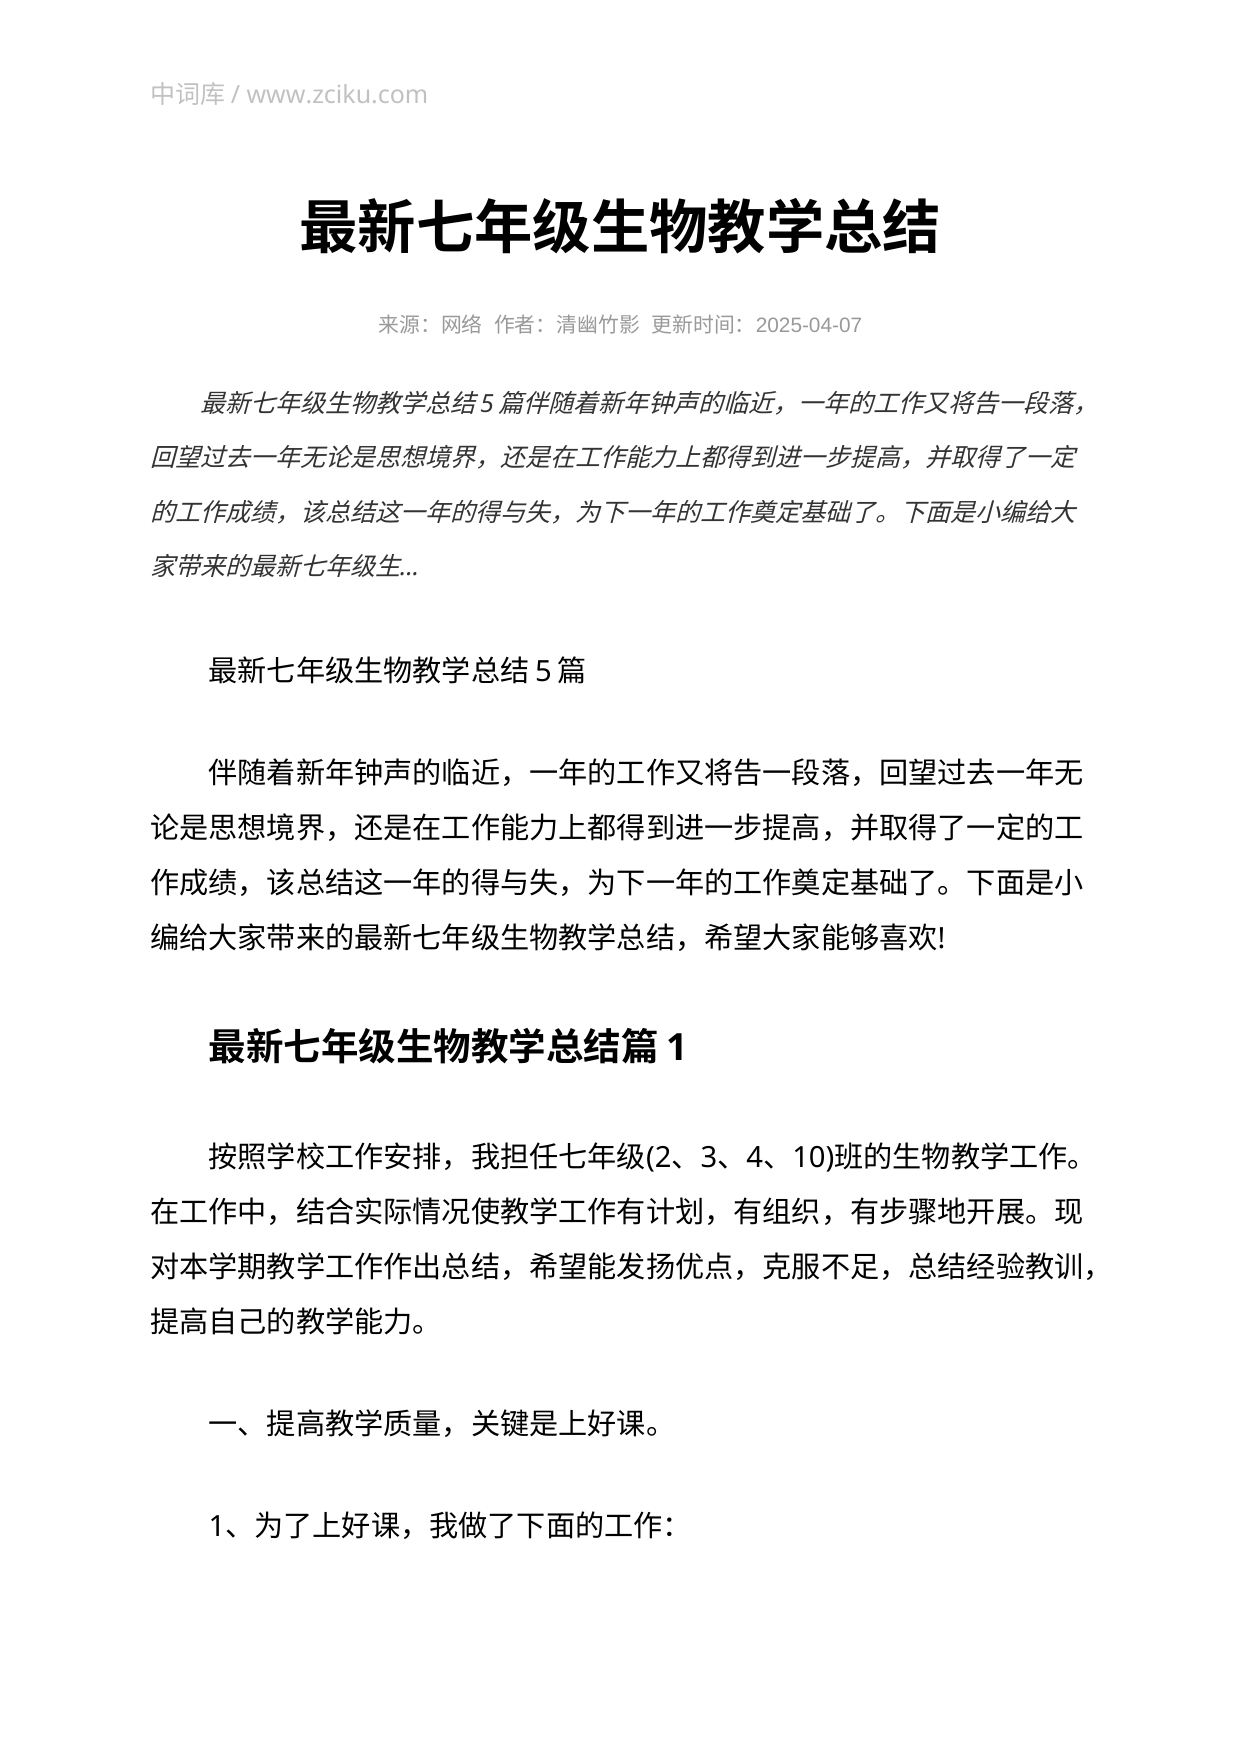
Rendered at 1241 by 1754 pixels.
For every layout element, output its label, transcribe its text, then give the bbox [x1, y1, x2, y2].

text 来源：网络 作者：清幽竹影 更新时间：2025-04-07 [150, 313, 1090, 337]
text 最新七年级生物教学总结篇1 [150, 1016, 1090, 1071]
text 一、提高教学质量，关键是上好课。 [150, 1401, 1090, 1443]
text 最新七年级生物教学总结5篇 [150, 648, 1090, 690]
text 按照学校工作安排，我担任七年级(2、3、4、10)班的生物教学工作。在工作中，结合实际情况使教学工作有计划，有组织，有步骤地开展。现对本学期教学工作作出总结，希望能发扬优点，克服不足，总结经验教训，提高自己的教学能力。 [150, 1134, 1090, 1341]
subtitle 最新七年级生物教学总结 [150, 181, 1090, 266]
text 伴随着新年钟声的临近，一年的工作又将告一段落，回望过去一年无论是思想境界，还是在工作能力上都得到进一步提高，并取得了一定的工作成绩，该总结这一年的得与失，为下一年的工作奠定基础了。下面是小编给大家带来的最新七年级生物教学总结，希望大家能够喜欢! [150, 750, 1090, 957]
text 最新七年级生物教学总结5篇伴随着新年钟声的临近，一年的工作又将告一段落，回望过去一年无论是思想境界，还是在工作能力上都得到进一步提高，并取得了一定的工作成绩，该总结这一年的得与失，为下一年的工作奠定基础了。下面是小编给大家带来的最新七年级生... [150, 383, 1090, 583]
text 1、为了上好课，我做了下面的工作： [150, 1502, 1090, 1545]
